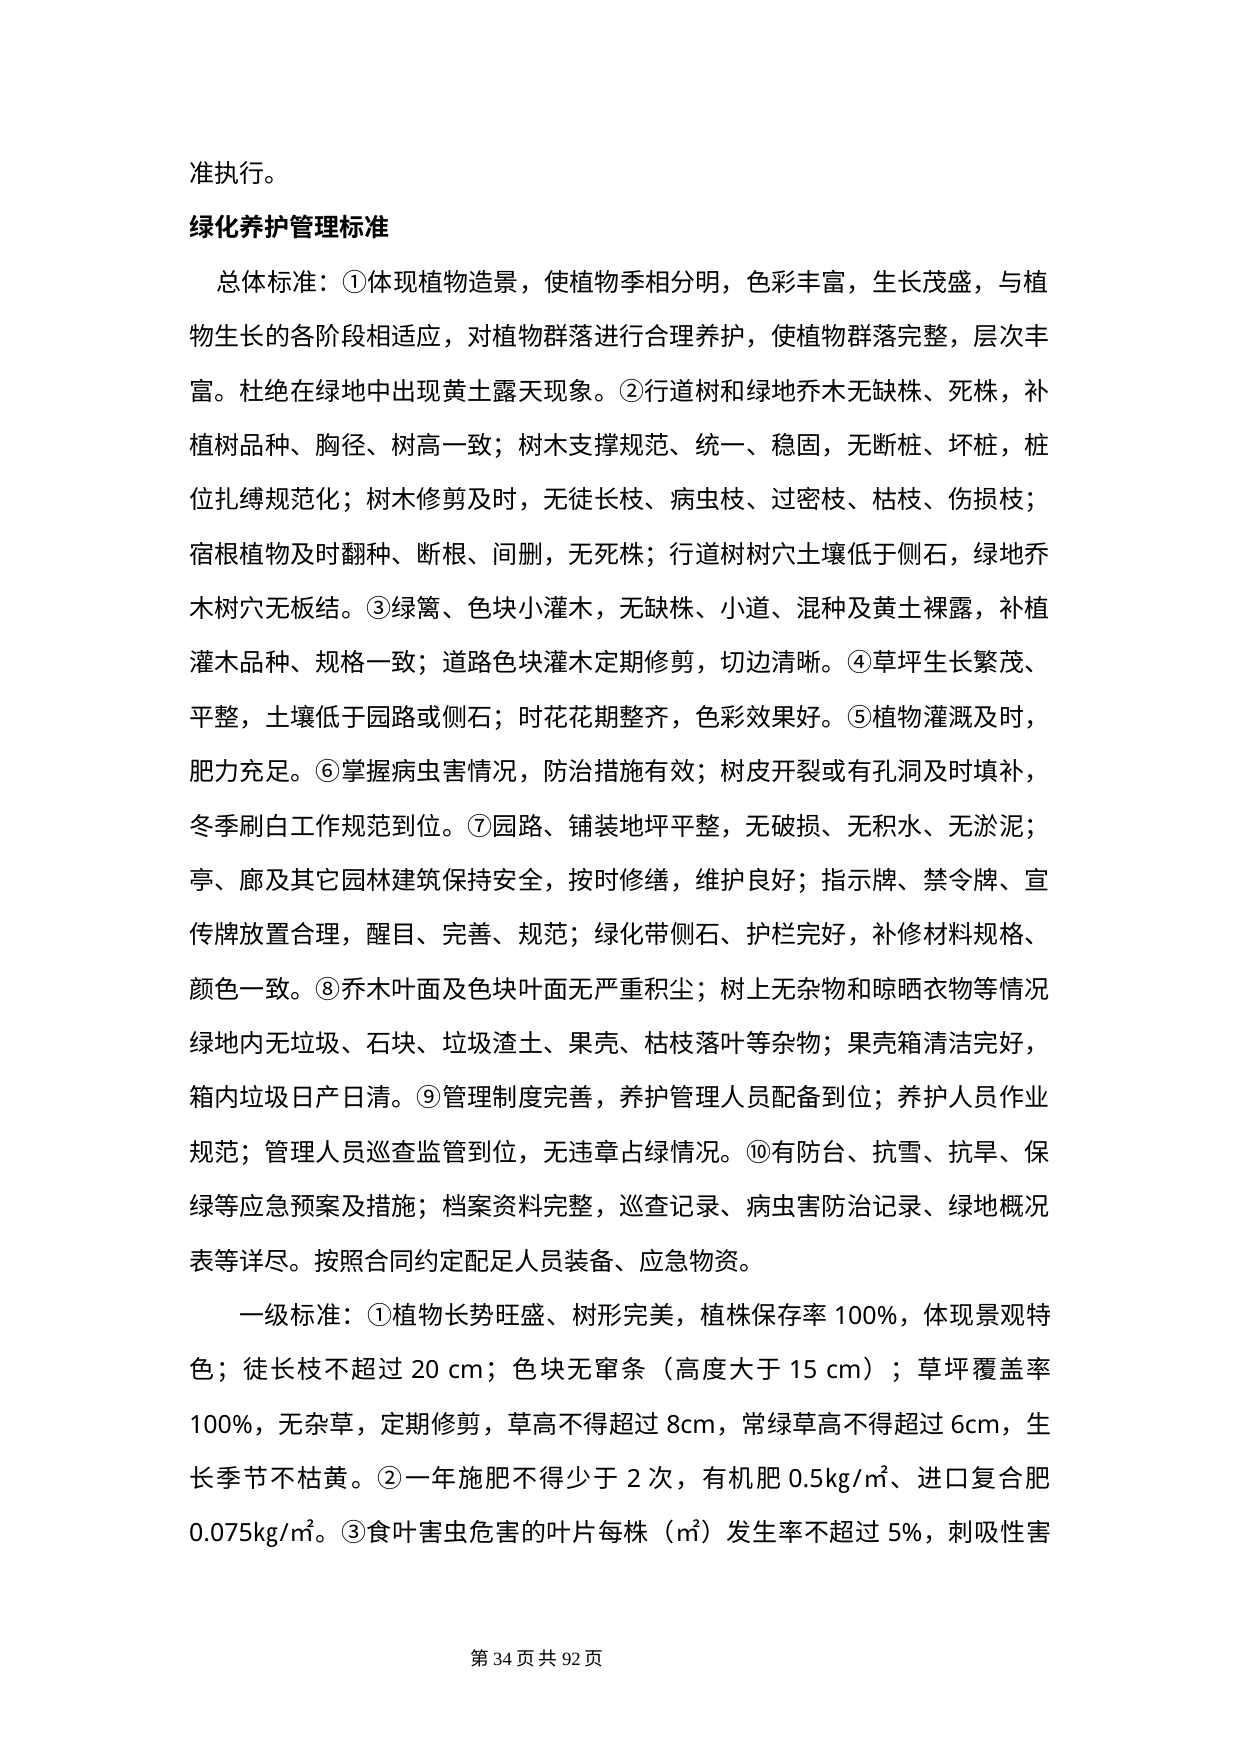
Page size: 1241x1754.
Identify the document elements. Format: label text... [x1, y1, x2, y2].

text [189, 153, 1051, 190]
text 总体标准：①体现植物造景，使植物季相分明，色彩丰富，生长茂盛，与植物生长的各阶段相适应，对植物群落进行合理养护，使植物群落完整，层次丰富。杜绝在绿地中出现黄土露天现象。②行道树和绿地乔木无缺株、死株，补植树品种、胸径、树高一致；树木支撑规范、统一、稳固，无断桩、坏桩，桩位扎缚规范化；树木修剪及时，无徒长枝、病虫枝、过密枝、枯枝、伤损枝；宿根植物及时翻种、断根、间删，无死株；行道树树穴土壤低于侧石，绿地乔木树穴无板结。③绿篱、色块小灌木，无缺株、小道、混种及黄土裸露，补植灌木品种、规格一致；道路色块灌木定期修剪，切边清晰。④草坪生长繁茂、平整，土壤低于园路或侧石；时花花期整齐，色彩效果好。⑤植物灌溉及时，肥力充足。⑥掌握病虫害情况，防治措施有效；树皮开裂或有孔洞及时填补，冬季刷白工作规范到位。⑦园路、铺装地坪平整，无破损、无积水、无淤泥；亭、廊及其它园林建筑保持安全，按时修缮，维护良好；指示牌、禁令牌、宣传牌放置合理，醒目、完善、规范；绿化带侧石、护栏完好，补修材料规格、颜色一致。⑧乔木叶面及色块叶面无严重积尘；树上无杂物和晾晒衣物等情况；绿地内无垃圾、石块、垃圾渣土、果壳、枯枝落叶等杂物；果壳箱清洁完好，箱内垃圾日产日清。⑨管理制度完善，养护管理人员配备到位；养护人员作业规范；管理人员巡查监管到位，无违章占绿情况。⑩有防台、抗雪、抗旱、保绿等应急预案及措施；档案资料完整，巡查记录、病虫害防治记录、绿地概况表等详尽。按照合同约定配足人员装备、应急物资。 [189, 262, 1051, 1277]
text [189, 1295, 1051, 1549]
text 绿化养护管理标准 [189, 208, 1051, 244]
